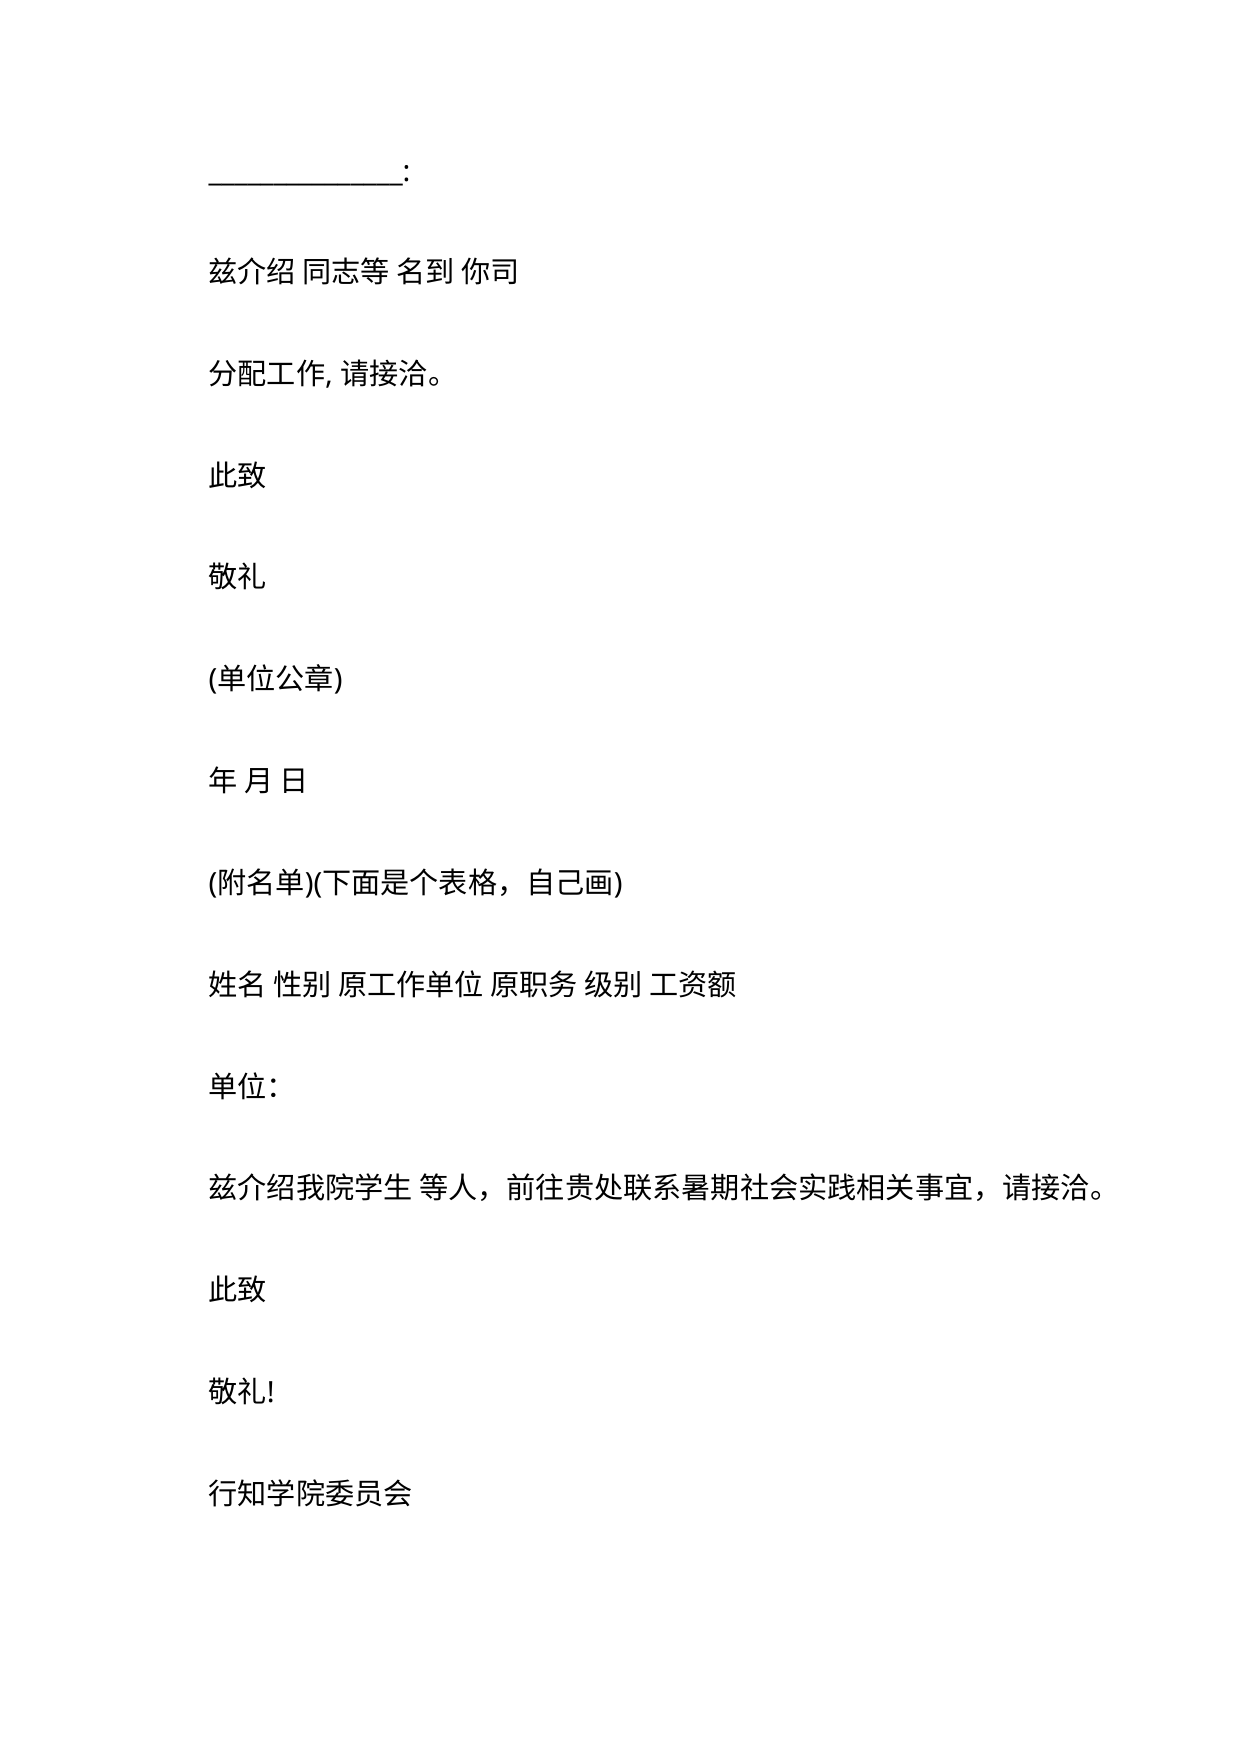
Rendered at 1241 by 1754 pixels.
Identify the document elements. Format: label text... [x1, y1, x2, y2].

text 行知学院委员会 [150, 1471, 1090, 1513]
text 兹介绍我院学生 等人，前往贵处联系暑期社会实践相关事宜，请接洽。 [150, 1165, 1090, 1207]
text 此致 [150, 452, 1090, 494]
text 兹介绍 同志等 名到 你司 [150, 248, 1090, 291]
text 姓名 性别 原工作单位 原职务 级别 工资额 [150, 961, 1090, 1004]
text _______________: [150, 150, 1090, 190]
text 敬礼 [150, 554, 1090, 596]
text 分配工作, 请接洽。 [150, 350, 1090, 393]
text (单位公章) [150, 656, 1090, 698]
text 年 月 日 [150, 758, 1090, 800]
text 此致 [150, 1267, 1090, 1309]
text (附名单)(下面是个表格，自己画) [150, 859, 1090, 902]
text 敬礼! [150, 1368, 1090, 1411]
text 单位： [150, 1063, 1090, 1106]
